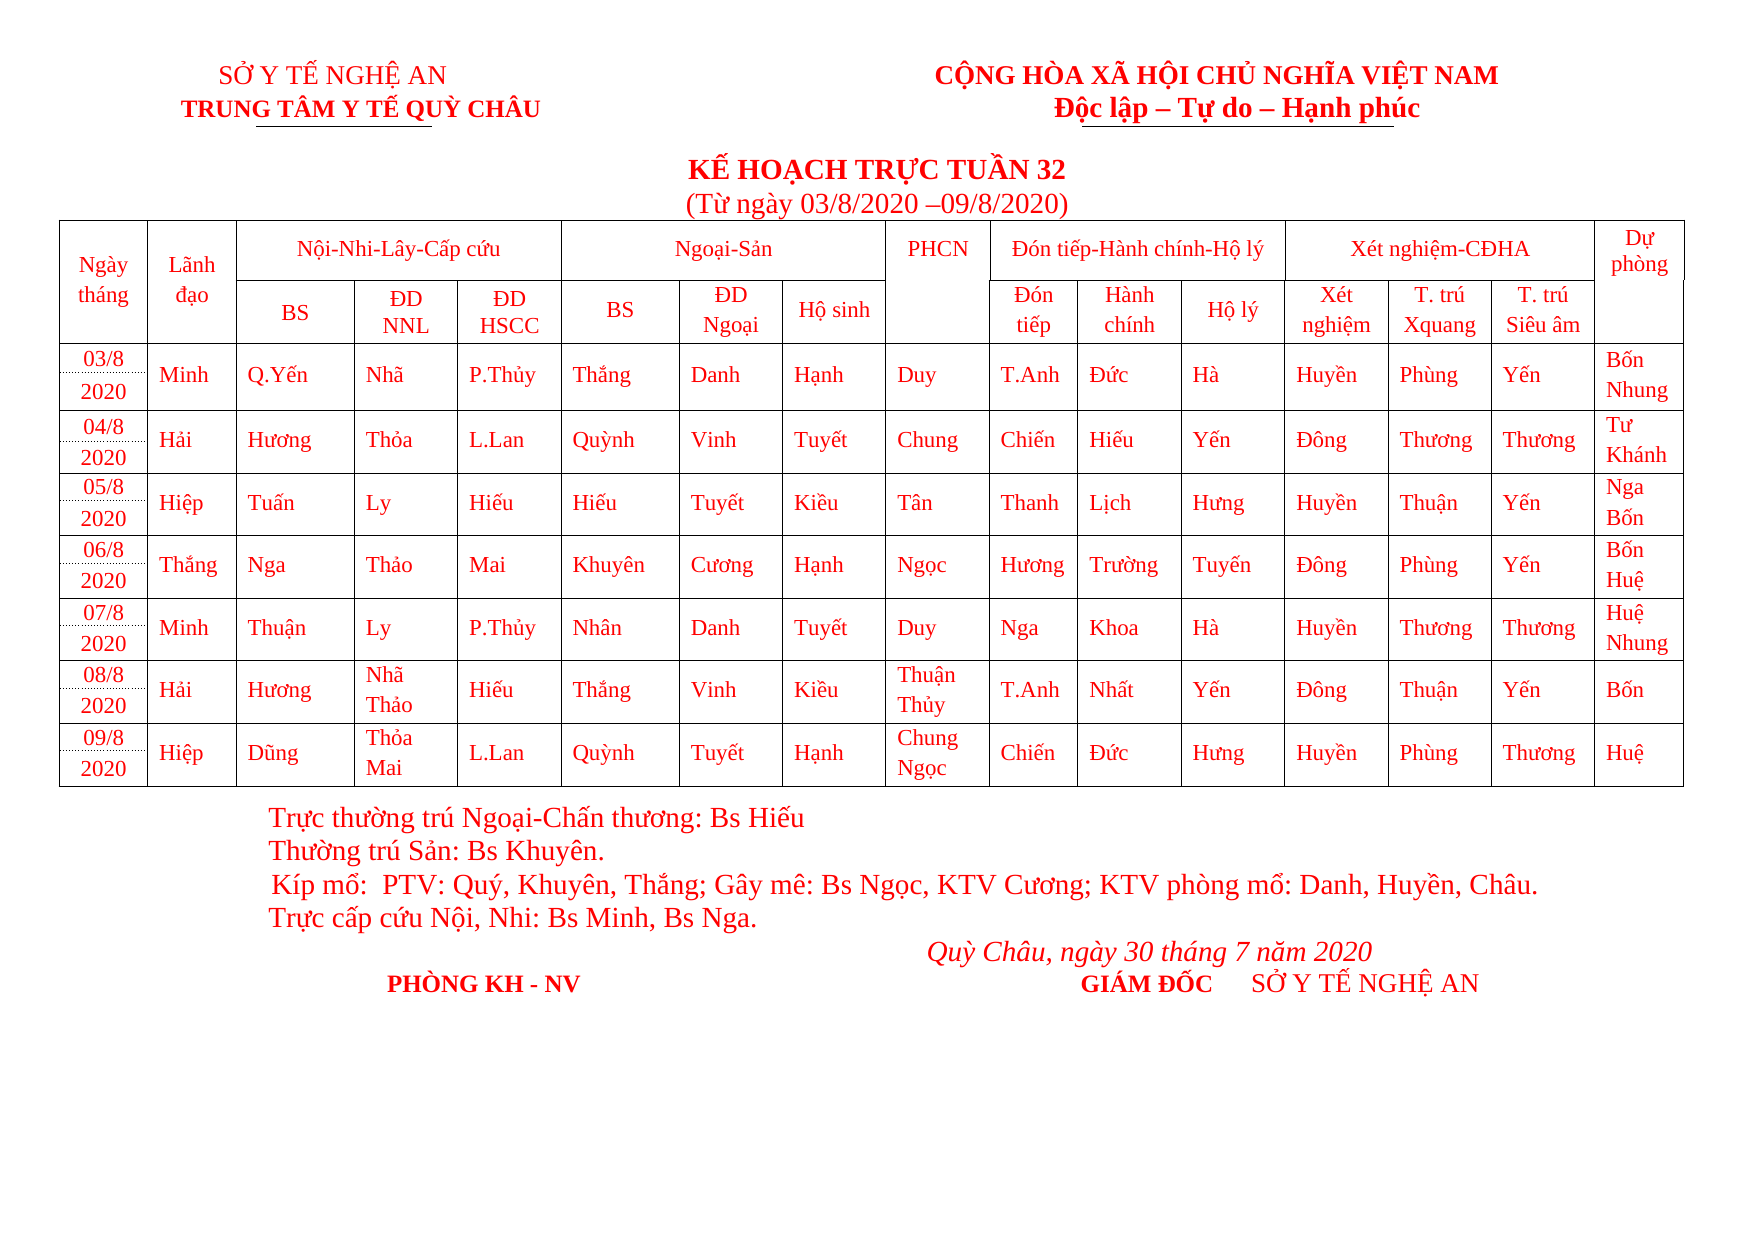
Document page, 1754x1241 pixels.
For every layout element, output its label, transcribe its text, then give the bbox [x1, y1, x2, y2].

table_cell L.Lan [458, 724, 561, 786]
table_cell T.Anh [990, 661, 1077, 723]
table_cell Thương [1492, 411, 1594, 472]
table_cell Q.Yến [237, 344, 354, 410]
table_cell Tuyết [783, 599, 885, 660]
table_cell Xét nghiệm [1285, 281, 1388, 343]
table_cell 2020 [60, 688, 147, 723]
table_cell Tư Khánh [1595, 411, 1683, 472]
table_cell ĐD HSCC [458, 281, 561, 343]
table_cell Hải [148, 661, 236, 723]
table_cell Hạnh [783, 344, 885, 410]
table_cell Tuyến [1182, 536, 1284, 598]
table_cell Ly [355, 474, 457, 535]
table_cell Thương [1492, 724, 1594, 786]
table_cell Đông [1285, 536, 1388, 598]
table_cell Hương [237, 661, 354, 723]
table_cell Đức [1078, 344, 1181, 410]
table_cell 03/8 [60, 344, 147, 372]
table_cell Nga [990, 599, 1077, 660]
table_cell Nhất [1078, 661, 1181, 723]
table_cell T. trú Siêu âm [1492, 281, 1594, 343]
table_cell Khuyên [562, 536, 679, 598]
table_cell T.Anh [990, 344, 1077, 410]
table_header Đón tiếp-Hành chính-Hộ lý [991, 221, 1285, 280]
table_cell Nhã [355, 344, 457, 410]
table_cell Hộ lý [1182, 281, 1284, 343]
table_cell 07/8 [60, 599, 147, 625]
table_cell Minh [148, 344, 236, 410]
table_cell ĐD NNL [355, 281, 457, 343]
table_cell Lịch [1078, 474, 1181, 535]
table_cell 2020 [60, 441, 147, 472]
table_header Dự phòng [1595, 221, 1684, 280]
table_cell Duy [886, 344, 989, 410]
table_cell Bốn Nhung [1595, 344, 1683, 410]
table_header Xét nghiệm-CĐHA [1286, 221, 1594, 280]
table_cell Yến [1492, 536, 1594, 598]
text PHÒNG KH - NV GIÁM ĐỐC SỞ Y TẾ NGHỆ AN [118, 967, 1636, 998]
table_header Lãnh đạo [148, 221, 236, 343]
table_cell 05/8 [60, 474, 147, 500]
table_cell Hưng [1182, 474, 1284, 535]
table_cell T. trú Xquang [1389, 281, 1491, 343]
table_cell Thỏa Mai [355, 724, 457, 786]
table_cell Danh [680, 599, 782, 660]
table_cell Yến [1182, 661, 1284, 723]
table_cell Yến [1492, 474, 1594, 535]
table_cell Hạnh [783, 724, 885, 786]
table_cell Đông [1285, 661, 1388, 723]
table_cell Đón tiếp [990, 281, 1077, 343]
table_cell [1595, 280, 1683, 343]
table_cell 2020 [60, 500, 147, 535]
table_cell 2020 [60, 625, 147, 660]
table_cell Hộ sinh [783, 281, 885, 343]
table_cell Phùng [1389, 344, 1491, 410]
text TRUNG TÂM Y TẾ QUỲ CHÂU Độc lập – Tự do – Hạnh phúc [118, 90, 1636, 124]
table_cell Hà [1182, 344, 1284, 410]
table_cell Nhân [562, 599, 679, 660]
text Thường trú Sản: Bs Khuyên. [118, 833, 1636, 867]
table_cell Yến [1492, 661, 1594, 723]
table_cell ĐD Ngoại [680, 281, 782, 343]
table_cell Chung Ngọc [886, 724, 989, 786]
text (Từ ngày 03/8/2020 –09/8/2020) [118, 186, 1636, 219]
table_cell Thương [1389, 599, 1491, 660]
table_cell Hiệp [148, 724, 236, 786]
table_cell Hành chính [1078, 281, 1181, 343]
table_cell Huyền [1285, 344, 1388, 410]
table_cell Hiếu [562, 474, 679, 535]
table_header Ngày tháng [60, 221, 147, 343]
table_cell Chiến [990, 411, 1077, 472]
table_cell 06/8 [60, 536, 147, 562]
table_cell Tuyết [680, 724, 782, 786]
table_cell Huệ Nhung [1595, 599, 1683, 660]
table_cell Thảo [355, 536, 457, 598]
table_cell P.Thủy [458, 344, 561, 410]
table_cell Thương [1492, 599, 1594, 660]
table_cell Đức [1078, 724, 1181, 786]
table_cell Tuyết [680, 474, 782, 535]
table_cell BS [237, 281, 354, 343]
table_cell Phùng [1389, 536, 1491, 598]
table_cell Hiệp [148, 474, 236, 535]
table_cell Tuấn [237, 474, 354, 535]
table_cell Thuận Thủy [886, 661, 989, 723]
table_cell Ngọc [886, 536, 989, 598]
table_cell BS [562, 281, 679, 343]
table_cell Bốn [1595, 661, 1683, 723]
table_cell Quỳnh [562, 411, 679, 472]
table_cell Dũng [237, 724, 354, 786]
table_cell Hưng [1182, 724, 1284, 786]
table_header Ngoại-Sản [562, 221, 885, 280]
table_cell Hiếu [458, 661, 561, 723]
text KẾ HOẠCH TRỰC TUẦN 32 [118, 152, 1636, 186]
table_cell Hiếu [458, 474, 561, 535]
table_cell Thuận [237, 599, 354, 660]
table_cell Huyền [1285, 474, 1388, 535]
table_cell Quỳnh [562, 724, 679, 786]
table_cell Danh [680, 344, 782, 410]
text Trực cấp cứu Nội, Nhi: Bs Minh, Bs Nga. Quỳ Châu, ngày 30 tháng 7 năm 2020 [118, 900, 1636, 967]
table_cell Kiều [783, 474, 885, 535]
table_cell Phùng [1389, 724, 1491, 786]
table_cell Kiều [783, 661, 885, 723]
table_cell Hiếu [1078, 411, 1181, 472]
table_cell Hương [237, 411, 354, 472]
table_cell 08/8 [60, 661, 147, 688]
table_cell Minh [148, 599, 236, 660]
table_cell 09/8 [60, 724, 147, 750]
table_cell Yến [1182, 411, 1284, 472]
table_header PHCN [886, 221, 990, 280]
text SỞ Y TẾ NGHỆ AN CỘNG HÒA XÃ HỘI CHỦ NGHĨA VIỆT NAM [118, 59, 1636, 90]
text Kíp mổ: PTV: Quý, Khuyên, Thắng; Gây mê: Bs Ngọc, KTV Cương; KTV phòng mổ: Danh, Huyền, Châu. [118, 867, 1636, 900]
table_cell Ly [355, 599, 457, 660]
table_cell Duy [886, 599, 989, 660]
table_cell Vinh [680, 411, 782, 472]
table_cell Tân [886, 474, 989, 535]
table_cell Bốn Huệ [1595, 536, 1683, 598]
table_cell Vinh [680, 661, 782, 723]
table_cell Cương [680, 536, 782, 598]
table_cell 2020 [60, 750, 147, 786]
table_cell [886, 280, 989, 343]
table_cell Đông [1285, 411, 1388, 472]
table_cell Mai [458, 536, 561, 598]
table_cell Nga [237, 536, 354, 598]
table_cell Thương [1389, 411, 1491, 472]
table_cell Chiến [990, 724, 1077, 786]
table_cell Thuận [1389, 474, 1491, 535]
table_cell Nhã Thảo [355, 661, 457, 723]
table_cell Hà [1182, 599, 1284, 660]
table_header Nội-Nhi-Lây-Cấp cứu [237, 221, 561, 280]
table_cell Huệ [1595, 724, 1683, 786]
table_cell Thắng [562, 344, 679, 410]
table_cell Nga Bốn [1595, 474, 1683, 535]
table_cell Thuận [1389, 661, 1491, 723]
table_cell Trường [1078, 536, 1181, 598]
table_cell 2020 [60, 563, 147, 598]
table_cell Khoa [1078, 599, 1181, 660]
table_cell L.Lan [458, 411, 561, 472]
table_cell Thắng [562, 661, 679, 723]
table_cell P.Thủy [458, 599, 561, 660]
table_cell Chung [886, 411, 989, 472]
table_cell 2020 [60, 372, 147, 410]
table_cell 04/8 [60, 411, 147, 441]
table_cell Thỏa [355, 411, 457, 472]
table_cell Hạnh [783, 536, 885, 598]
table_cell Huyền [1285, 599, 1388, 660]
table_cell Huyền [1285, 724, 1388, 786]
table_cell Thắng [148, 536, 236, 598]
table_cell Hương [990, 536, 1077, 598]
table_cell Thanh [990, 474, 1077, 535]
text Trực thường trú Ngoại-Chấn thương: Bs Hiếu [118, 800, 1636, 833]
table_cell Yến [1492, 344, 1594, 410]
table_cell Tuyết [783, 411, 885, 472]
table_cell Hải [148, 411, 236, 472]
